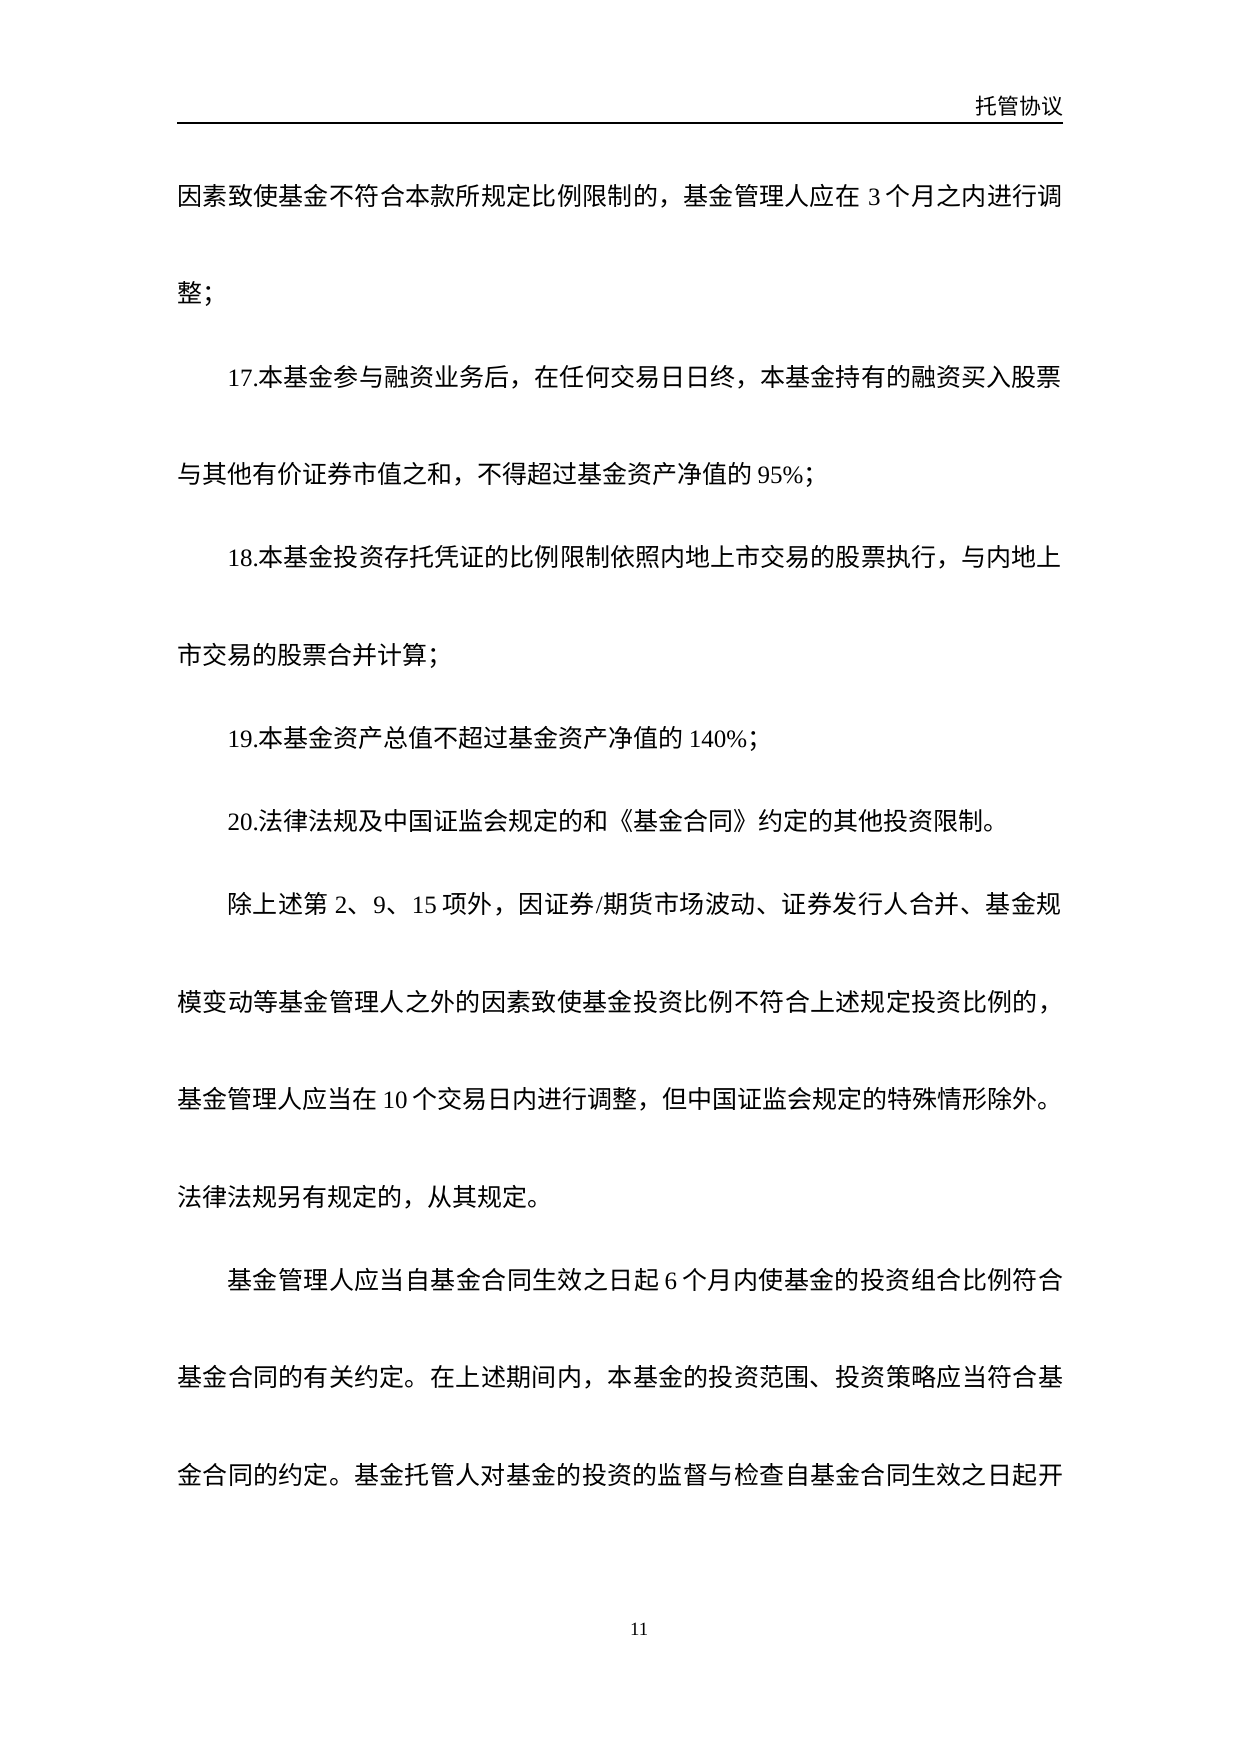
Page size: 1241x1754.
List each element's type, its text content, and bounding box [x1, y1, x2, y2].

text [177, 1246, 1063, 1506]
text 19.本基金资产总值不超过基金资产净值的140%； [177, 704, 1063, 769]
text 17.本基金参与融资业务后，在任何交易日日终，本基金持有的融资买入股票与其他有价证券市值之和，不得超过基金资产净值的95%； [177, 343, 1063, 505]
text 20.法律法规及中国证监会规定的和《基金合同》约定的其他投资限制。 [177, 787, 1063, 852]
text 除上述第2、9、15项外，因证券/期货市场波动、证券发行人合并、基金规模变动等基金管理人之外的因素致使基金投资比例不符合上述规定投资比例的，基金管理人应当在10个交易日内进行调整，但中国证监会规定的特殊情形除外。法律法规另有规定的，从其规定。 [177, 870, 1063, 1228]
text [177, 162, 1063, 324]
text 18.本基金投资存托凭证的比例限制依照内地上市交易的股票执行，与内地上市交易的股票合并计算； [177, 523, 1063, 686]
